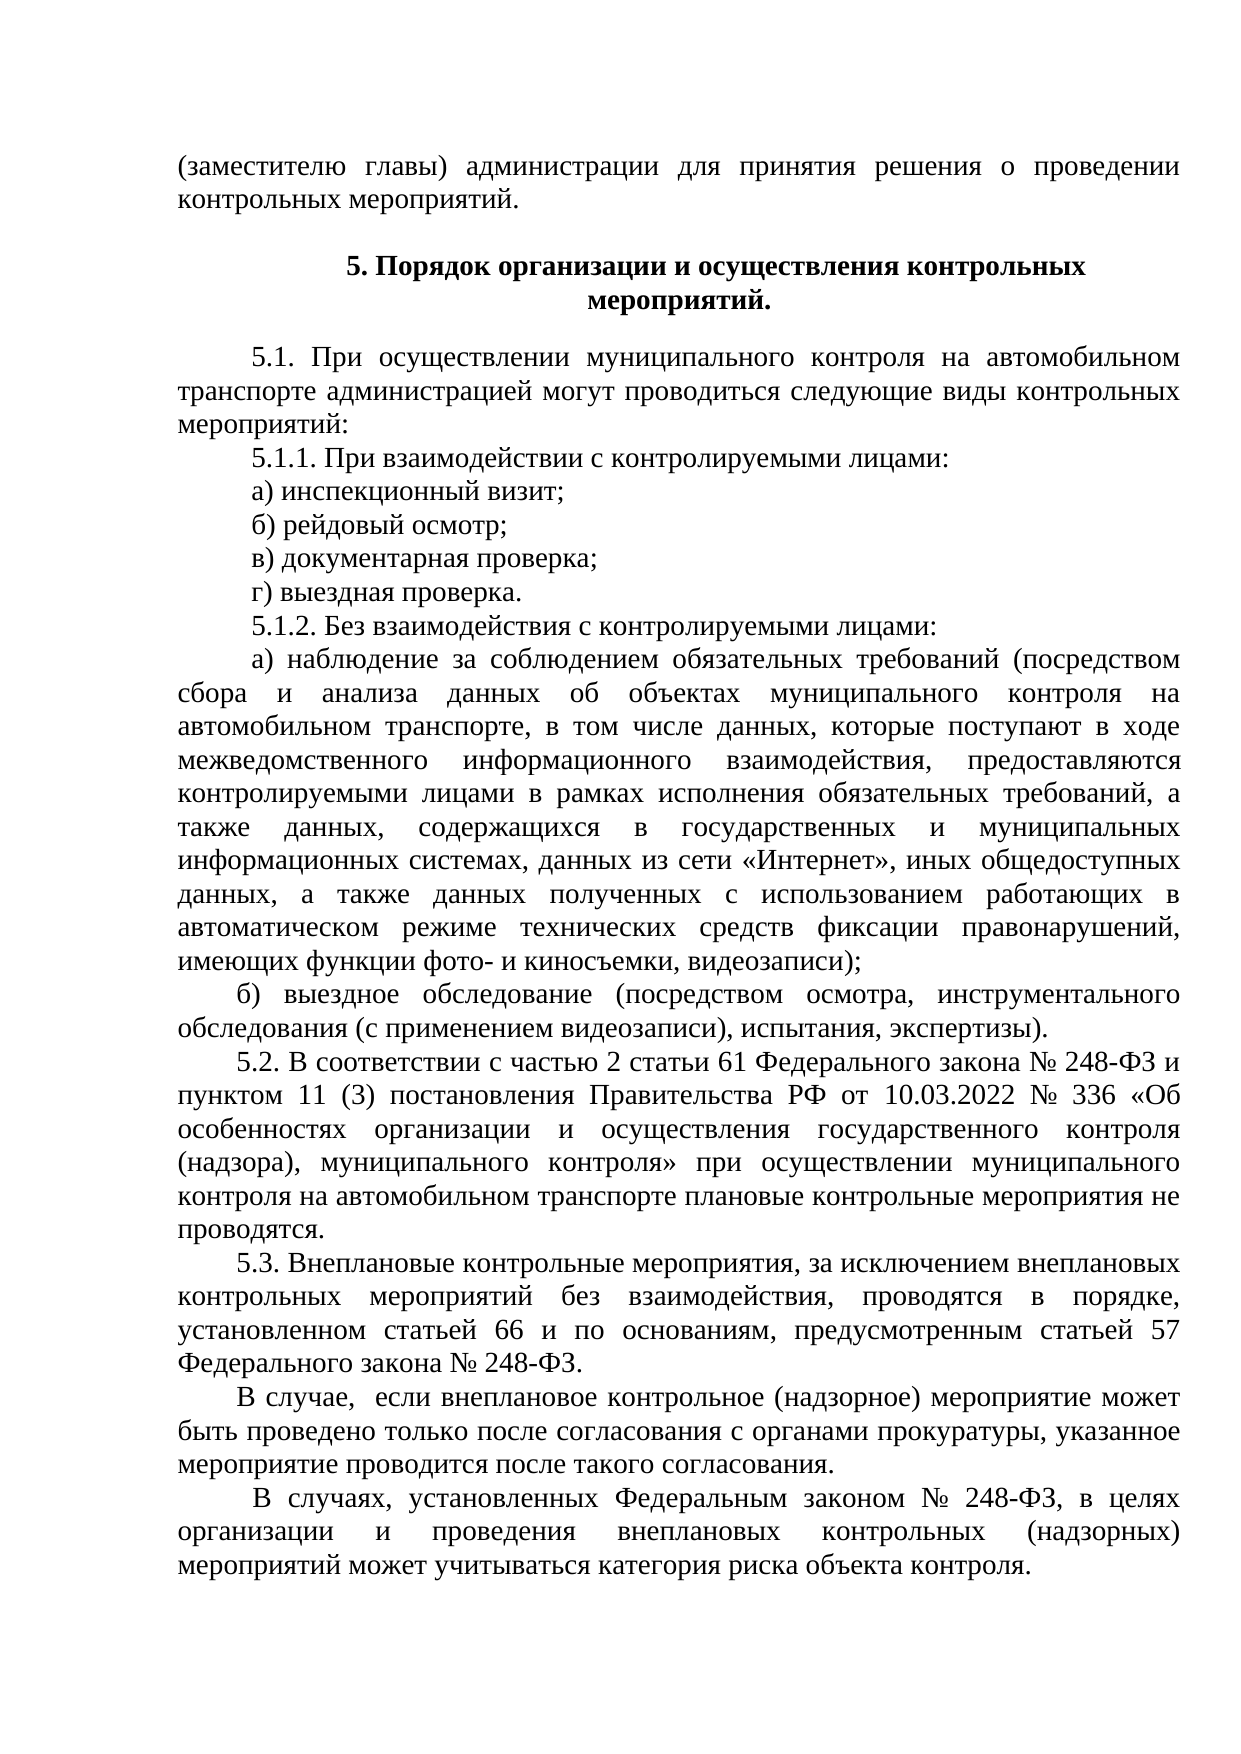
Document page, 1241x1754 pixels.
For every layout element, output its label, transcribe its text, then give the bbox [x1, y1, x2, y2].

text В случаях, установленных Федеральным законом № 248-ФЗ, в целях организации и проведения внеплановых контрольных (надзорных) мероприятий может учитываться категория риска объекта контроля. [177, 1480, 1181, 1580]
text в) документарная проверка; [177, 541, 1181, 574]
text а) инспекционный визит; [177, 473, 1181, 507]
text б) выездное обследование (посредством осмотра, инструментального обследования (с применением видеозаписи), испытания, экспертизы). [177, 977, 1181, 1044]
text 5.1. При осуществлении муниципального контроля на автомобильном транспорте администрацией могут проводиться следующие виды контрольных мероприятий: [177, 339, 1181, 440]
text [177, 148, 1181, 215]
text 5.1.2. Без взаимодействия с контролируемыми лицами: [177, 608, 1181, 641]
text 5.2. В соответствии с частью 2 статьи 61 Федерального закона № 248-ФЗ и пунктом 11 (3) постановления Правительства РФ от 10.03.2022 № 336 «Об особенностях организации и осуществления государственного контроля (надзора), муниципального контроля» при осуществлении муниципального контроля на автомобильном транспорте плановые контрольные мероприятия не проводятся. [177, 1044, 1181, 1245]
text г) выездная проверка. [177, 574, 1181, 608]
text 5. Порядок организации и осуществления контрольных мероприятий. [177, 248, 1181, 315]
text 5.3. Внеплановые контрольные мероприятия, за исключением внеплановых контрольных мероприятий без взаимодействия, проводятся в порядке, установленном статьей 66 и по основаниям, предусмотренным статьей 57 Федерального закона № 248-ФЗ. [177, 1245, 1181, 1379]
text б) рейдовый осмотр; [177, 507, 1181, 541]
text а) наблюдение за соблюдением обязательных требований (посредством сбора и анализа данных об объектах муниципального контроля на автомобильном транспорте, в том числе данных, которые поступают в ходе межведомственного информационного взаимодействия, предоставляются контролируемыми лицами в рамках исполнения обязательных требований, а также данных, содержащихся в государственных и муниципальных информационных системах, данных из сети «Интернет», иных общедоступных данных, а также данных полученных с использованием работающих в автоматическом режиме технических средств фиксации правонарушений, имеющих функции фото- и киносъемки, видеозаписи); [177, 641, 1181, 775]
text 5.1.1. При взаимодействии с контролируемыми лицами: [177, 440, 1181, 473]
text В случае, если внеплановое контрольное (надзорное) мероприятие может быть проведено только после согласования с органами прокуратуры, указанное мероприятие проводится после такого согласования. [177, 1379, 1181, 1480]
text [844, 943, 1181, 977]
